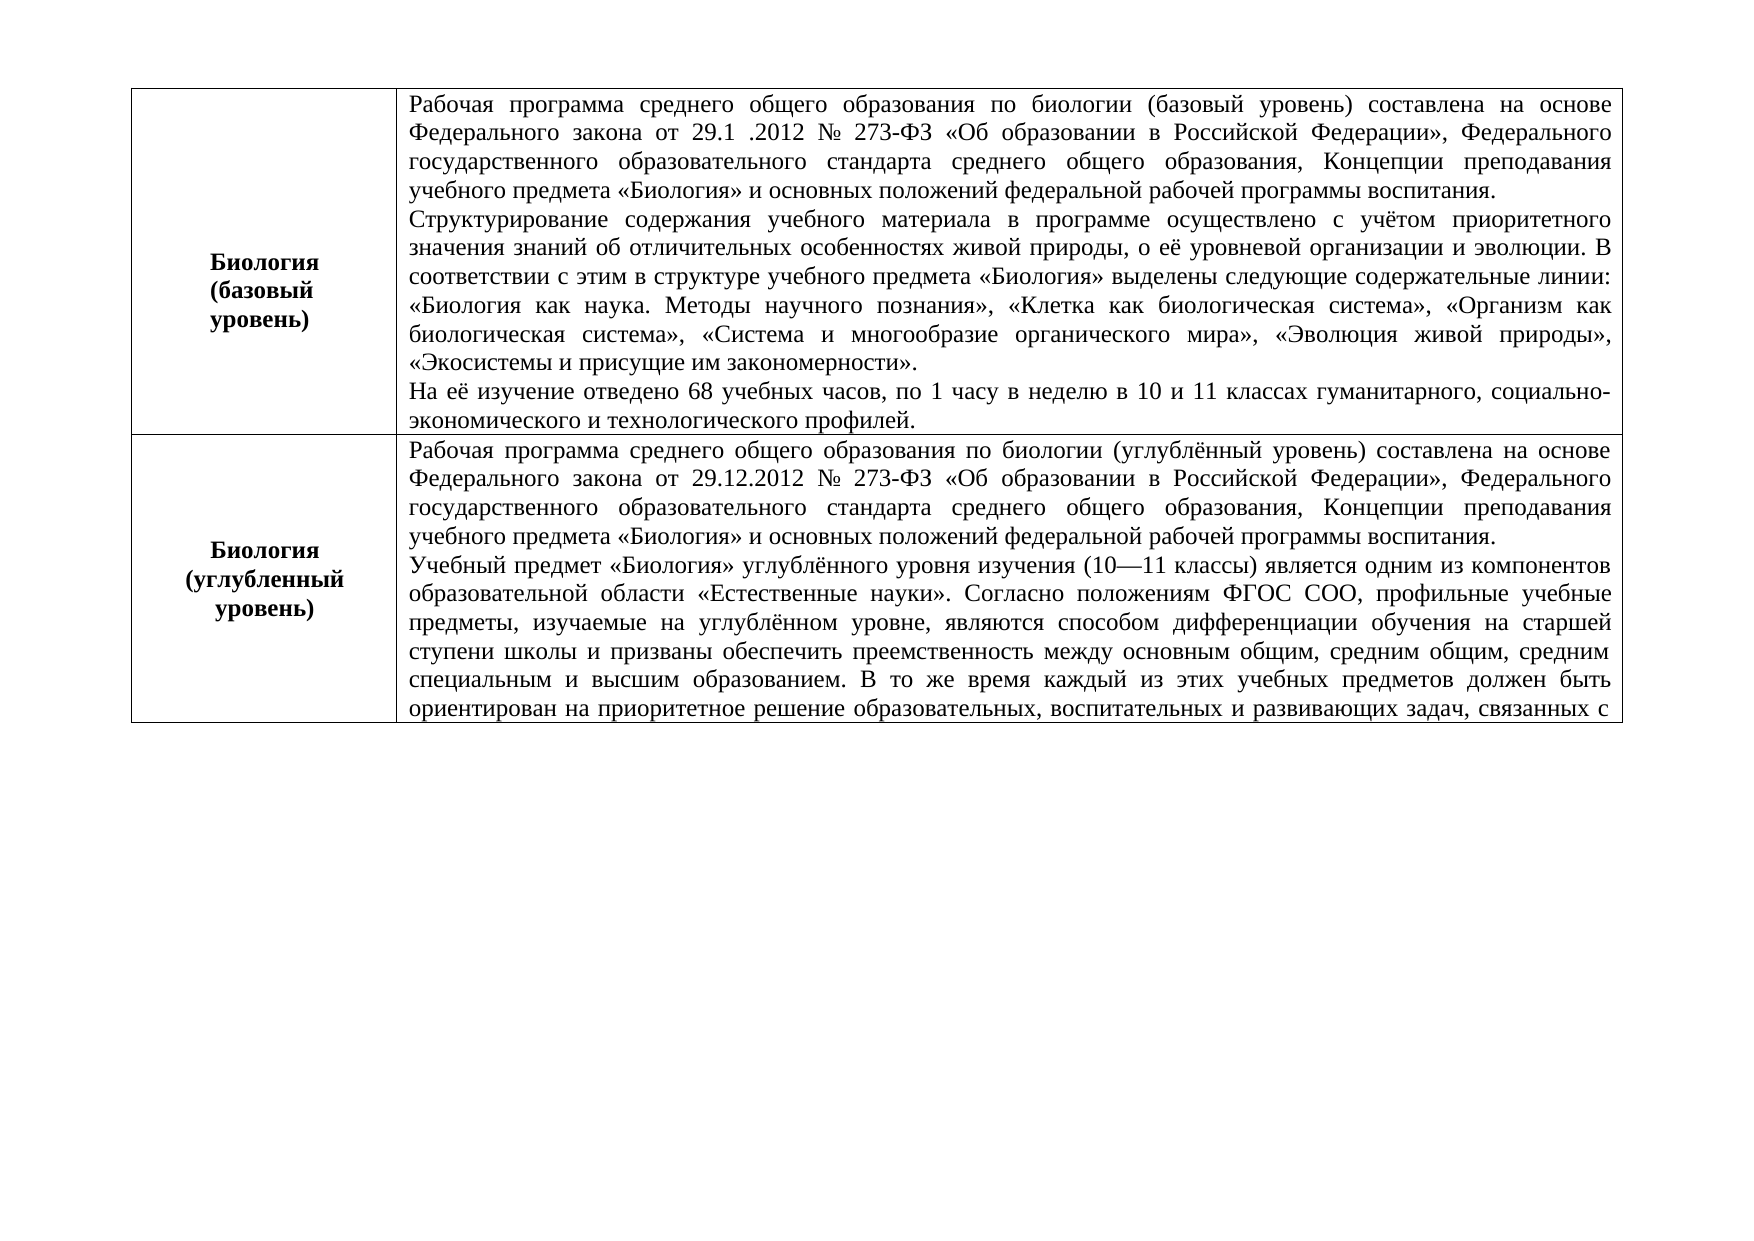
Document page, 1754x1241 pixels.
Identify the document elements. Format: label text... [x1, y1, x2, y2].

table_cell Рабочая программа среднего общего образования по биологии (углублённый уровень) составлена на основе Федерального закона от 29.12.2012 № 273-ФЗ «Об образовании в Российской Федерации», Федерального государственного образовательного стандарта среднего общего образования, Концепции преподавания учебного предмета «Биология» и основных положений федеральной рабочей программы воспитания. Учебный предмет «Биология» углублённого уровня изучения (10—11 классы) является одним из компонентов образовательной области «Естественные науки». Согласно положениям ФГОС СОО, профильные учебные предметы, изучаемые на углублённом уровне, являются способом дифференциации обучения на старшей ступени школы и призваны обеспечить преемственность между основным общим, средним общим, средним специальным и высшим образованием. В то же время каждый из этих учебных предметов должен быть ориентирован на приоритетное решение образовательных, воспитательных и развивающих задач, связанных с [397, 435, 1622, 722]
table_cell Биология (углубленный уровень) [132, 435, 396, 722]
table_header Рабочая программа среднего общего образования по биологии (базовый уровень) составлена на основе Федерального закона от 29.1 .2012 № 273-ФЗ «Об образовании в Российской Федерации», Федерального государственного образовательного стандарта среднего общего образования, Концепции преподавания учебного предмета «Биология» и основных положений федеральной рабочей программы воспитания. Структурирование содержания учебного материала в программе осуществлено с учётом приоритетного значения знаний об отличительных особенностях живой природы, о её уровневой организации и эволюции. В соответствии с этим в структуре учебного предмета «Биология» выделены следующие содержательные линии: «Биология как наука. Методы научного познания», «Клетка как биологическая система», «Организм как биологическая система», «Система и многообразие органического мира», «Эволюция живой природы», «Экосистемы и присущие им закономерности». На её изучение отведено 68 учебных часов, по 1 часу в неделю в 10 и 11 классах гуманитарного, социально- экономического и технологического профилей. [397, 89, 1622, 434]
table_header Биология (базовый уровень) [132, 89, 396, 434]
